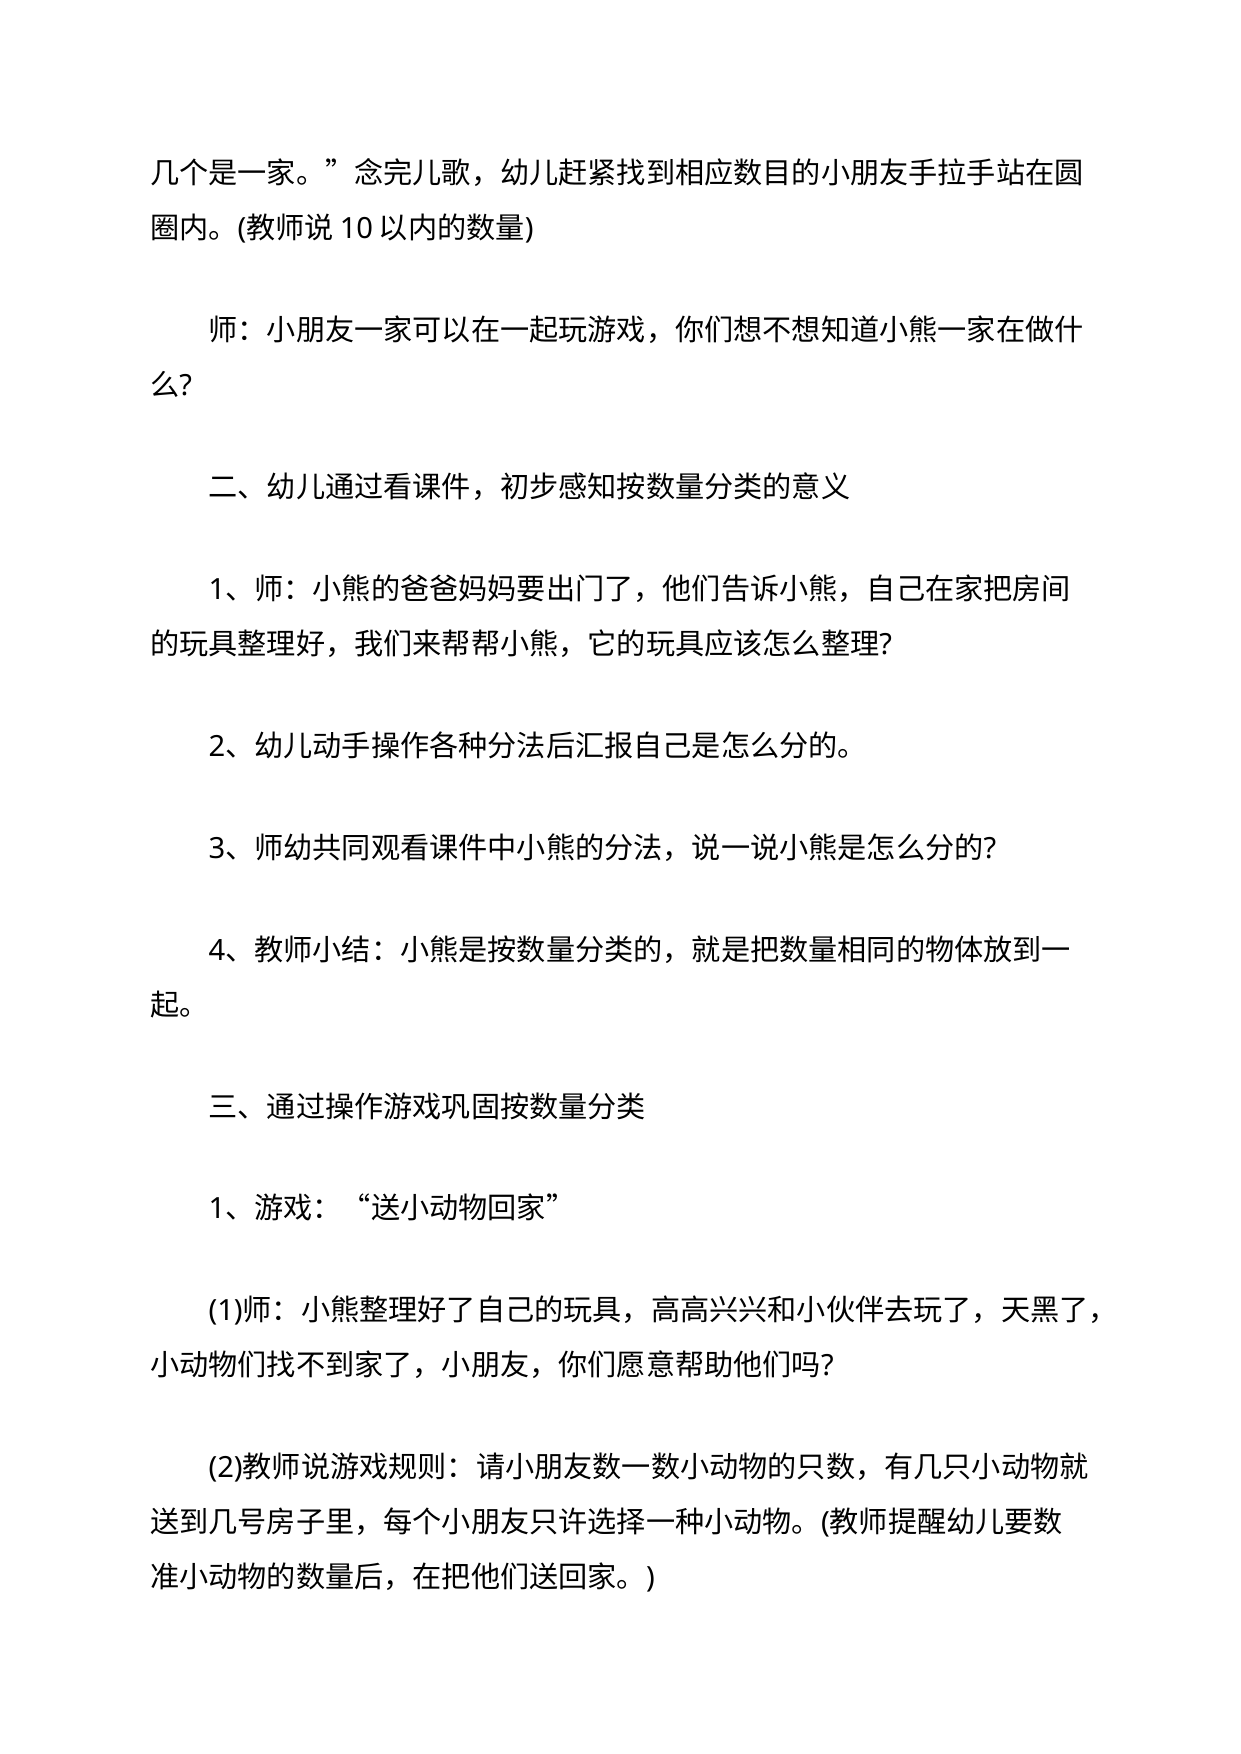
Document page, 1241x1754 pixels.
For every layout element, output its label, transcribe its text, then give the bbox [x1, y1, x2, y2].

text 三、通过操作游戏巩固按数量分类 [150, 1083, 1090, 1126]
text 3、师幼共同观看课件中小熊的分法，说一说小熊是怎么分的? [150, 824, 1090, 867]
text (2)教师说游戏规则：请小朋友数一数小动物的只数，有几只小动物就送到几号房子里，每个小朋友只许选择一种小动物。(教师提醒幼儿要数准小动物的数量后，在把他们送回家。) [150, 1444, 1090, 1596]
text 二、幼儿通过看课件，初步感知按数量分类的意义 [150, 464, 1090, 506]
text 师：小朋友一家可以在一起玩游戏，你们想不想知道小熊一家在做什么? [150, 307, 1090, 404]
text 4、教师小结：小熊是按数量分类的，就是把数量相同的物体放到一起。 [150, 926, 1090, 1024]
text 2、幼儿动手操作各种分法后汇报自己是怎么分的。 [150, 722, 1090, 765]
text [150, 150, 1090, 247]
text 1、游戏：“送小动物回家” [150, 1185, 1090, 1227]
text (1)师：小熊整理好了自己的玩具，高高兴兴和小伙伴去玩了，天黑了，小动物们找不到家了，小朋友，你们愿意帮助他们吗? [150, 1287, 1090, 1384]
text 1、师：小熊的爸爸妈妈要出门了，他们告诉小熊，自己在家把房间的玩具整理好，我们来帮帮小熊，它的玩具应该怎么整理? [150, 566, 1090, 663]
